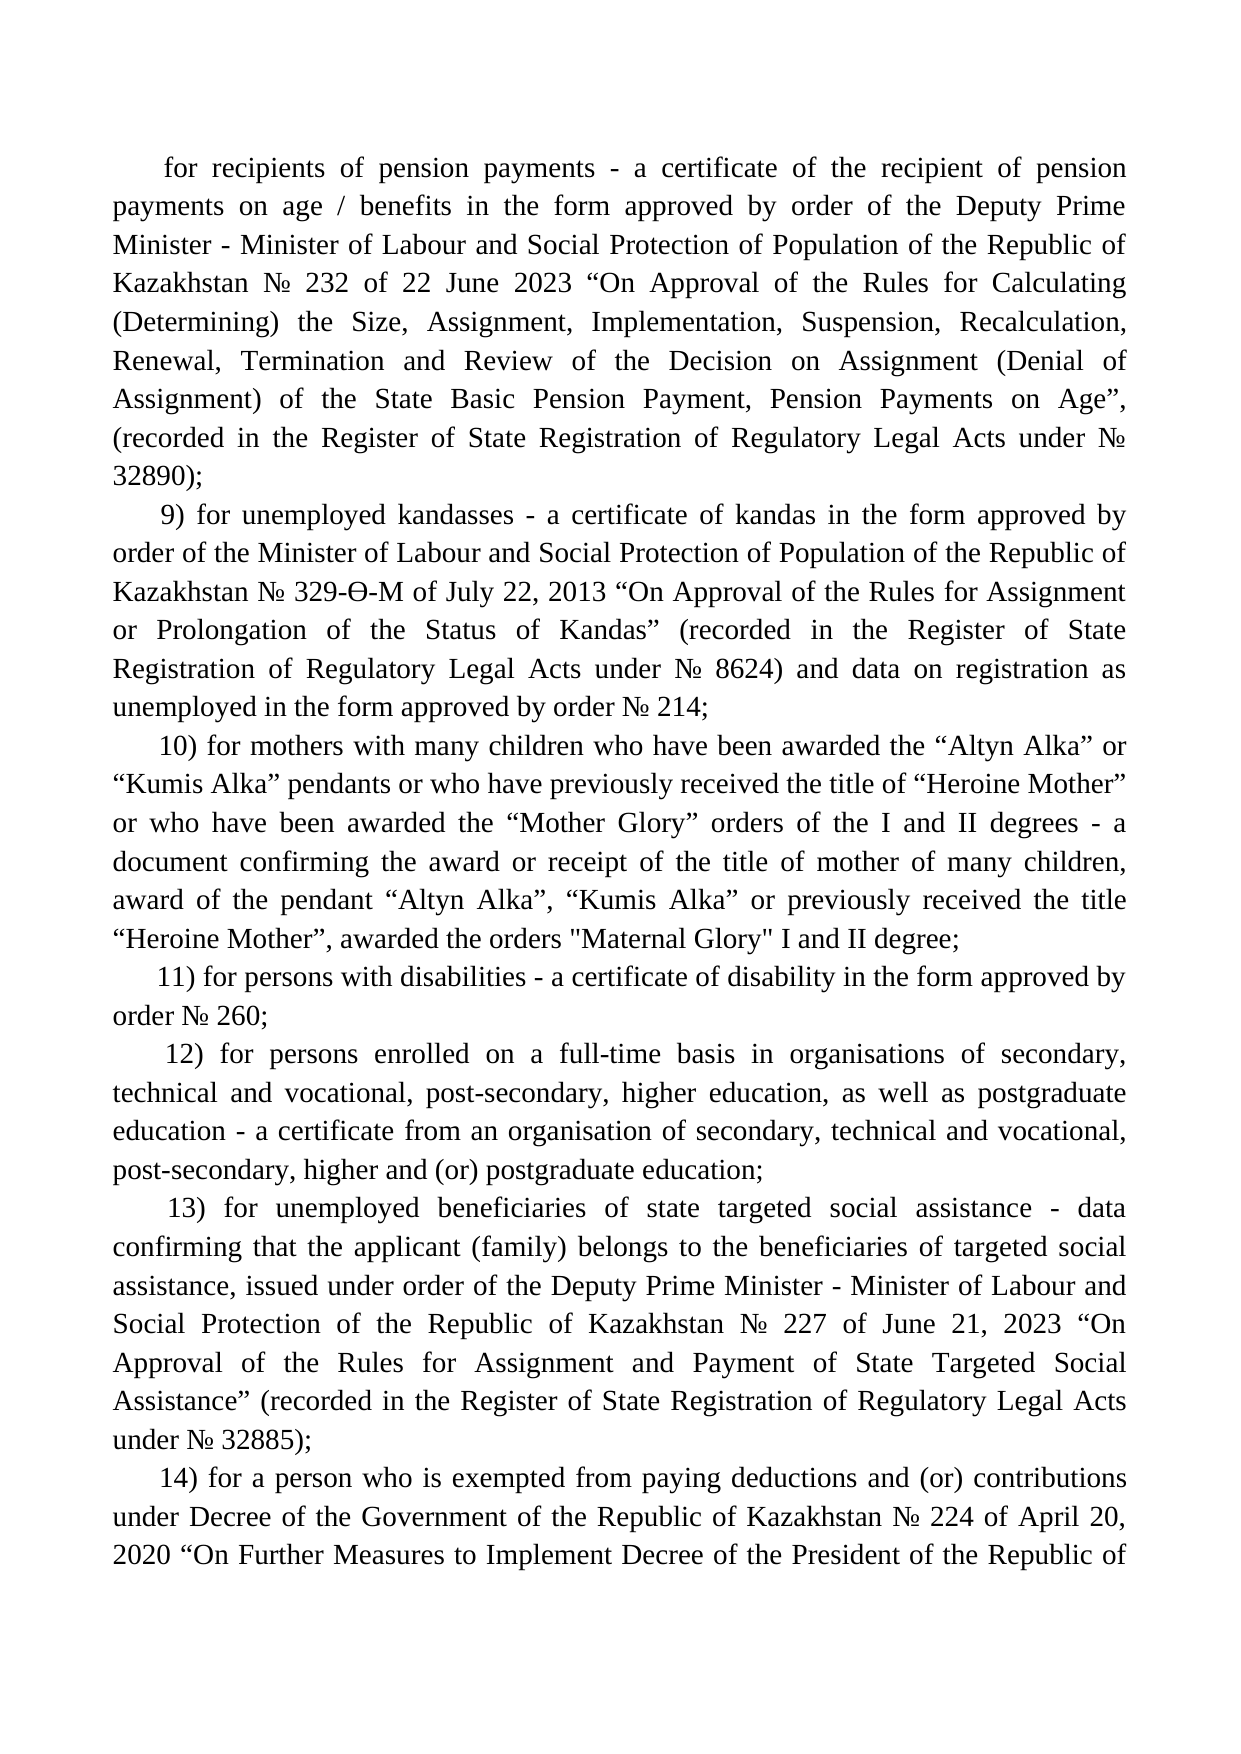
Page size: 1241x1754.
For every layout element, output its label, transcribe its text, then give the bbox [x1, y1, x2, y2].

text 9) for unemployed kandasses - a certificate of kandas in the form approved by order of the Minister of Labour and Social Protection of Population of the Republic of Kazakhstan № 329-Ө-M of July 22, 2013 “On Approval of the Rules for Assignment or Prolongation of the Status of Kandas” (recorded in the Register of State Registration of Regulatory Legal Acts under № 8624) and data on registration as unemployed in the form approved by order № 214; [112, 497, 1128, 723]
text 12) for persons enrolled on a full-time basis in organisations of secondary, technical and vocational, post-secondary, higher education, as well as postgraduate education - a certificate from an organisation of secondary, technical and vocational, post-secondary, higher and (or) postgraduate education; [112, 1036, 1128, 1186]
text for recipients of pension payments - a certificate of the recipient of pension payments on age / benefits in the form approved by order of the Deputy Prime Minister - Minister of Labour and Social Protection of Population of the Republic of Kazakhstan № 232 of 22 June 2023 “On Approval of the Rules for Calculating (Determining) the Size, Assignment, Implementation, Suspension, Recalculation, Renewal, Termination and Review of the Decision on Assignment (Denial of Assignment) of the State Basic Pension Payment, Pension Payments on Age”, (recorded in the Register of State Registration of Regulatory Legal Acts under № 32890); [112, 150, 1128, 492]
text 13) for unemployed beneficiaries of state targeted social assistance - data confirming that the applicant (family) belongs to the beneficiaries of targeted social assistance, issued under order of the Deputy Prime Minister - Minister of Labour and Social Protection of the Republic of Kazakhstan № 227 of June 21, 2023 “On Approval of the Rules for Assignment and Payment of State Targeted Social Assistance” (recorded in the Register of State Registration of Regulatory Legal Acts under № 32885); [112, 1191, 1128, 1455]
text 10) for mothers with many children who have been awarded the “Altyn Alka” or “Kumis Alka” pendants or who have previously received the title of “Heroine Mother” or who have been awarded the “Mother Glory” orders of the I and II degrees - a document confirming the award or receipt of the title of mother of many children, award of the pendant “Altyn Alka”, “Kumis Alka” or previously received the title “Heroine Mother”, awarded the orders "Maternal Glory" I and II degree; [112, 728, 1128, 954]
text 11) for persons with disabilities - a certificate of disability in the form approved by order № 260; [112, 959, 1128, 1031]
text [112, 1460, 1128, 1571]
